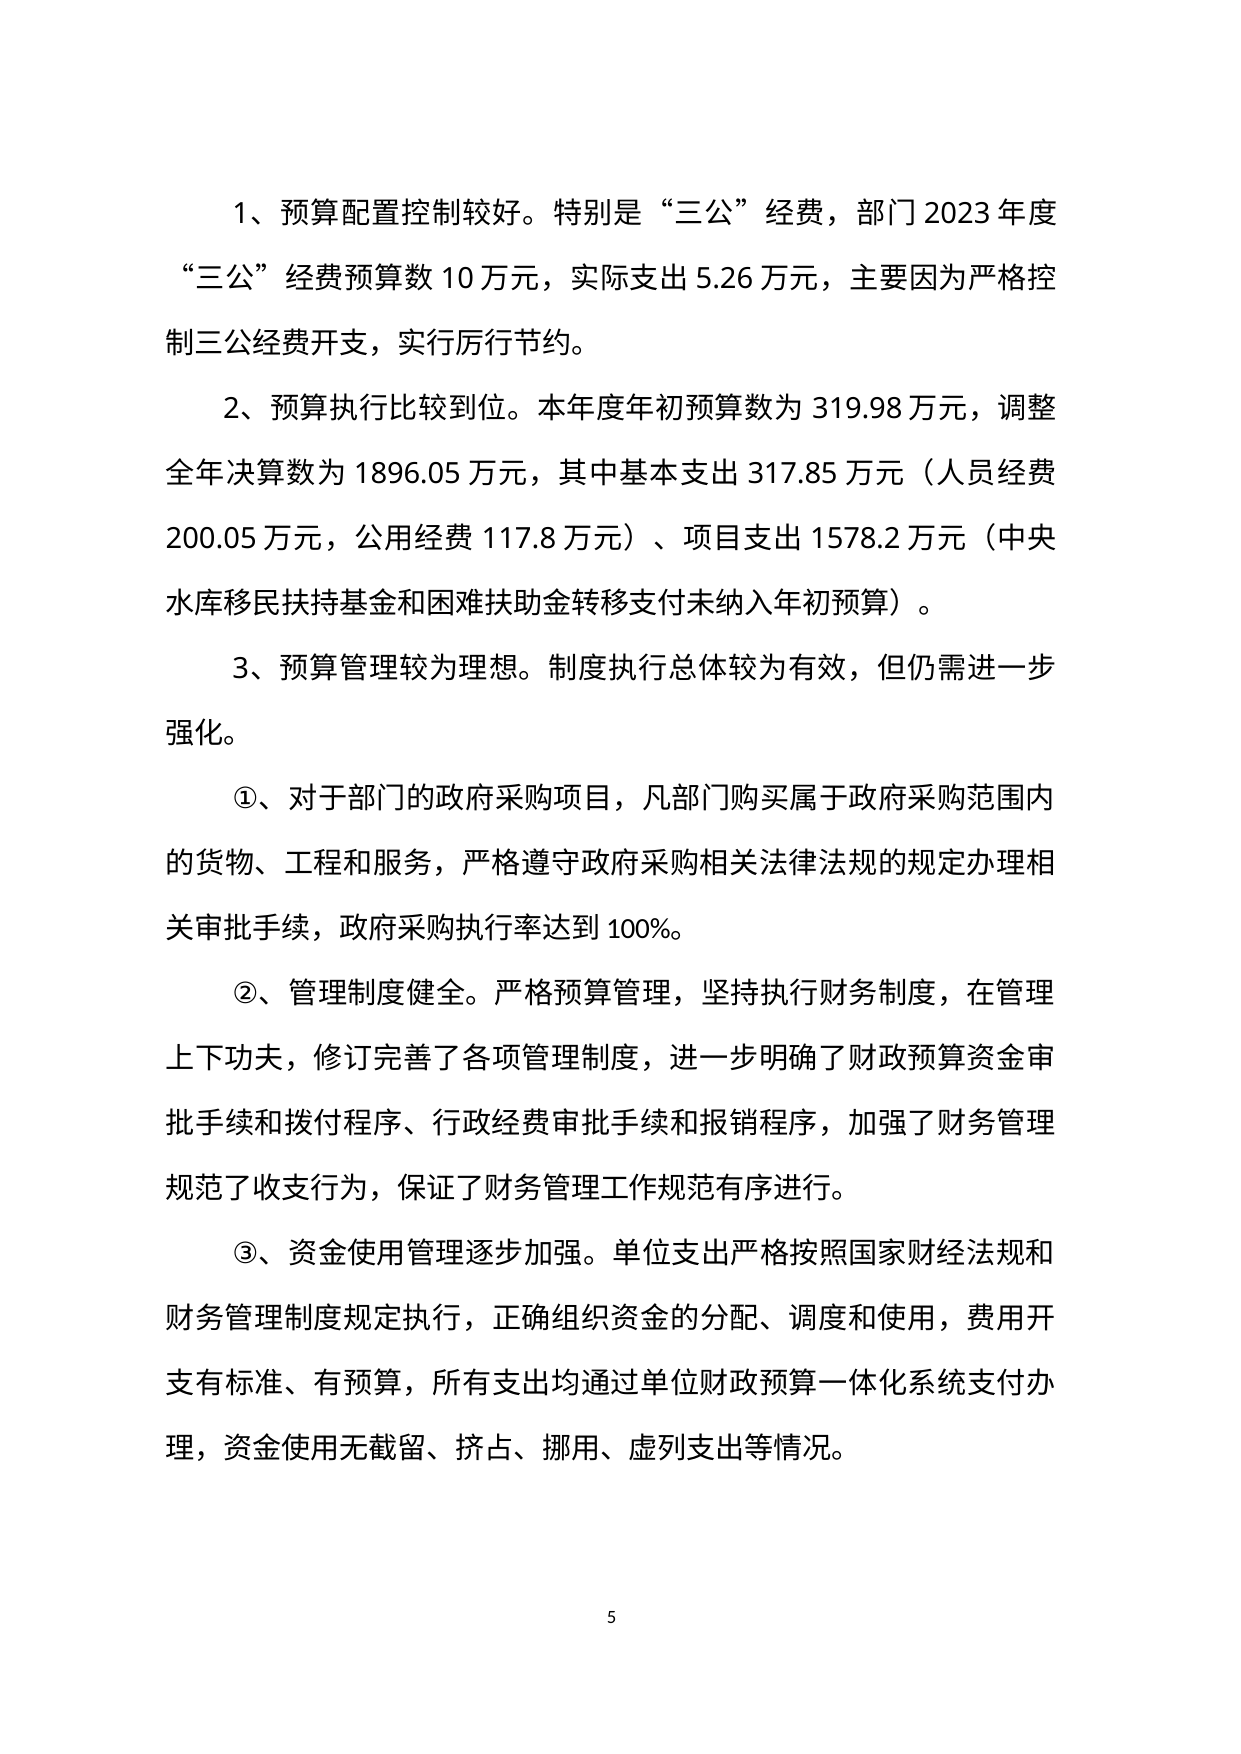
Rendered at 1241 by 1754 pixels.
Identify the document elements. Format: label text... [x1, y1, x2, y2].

text 2、预算执行比较到位。本年度年初预算数为319.98万元，调整全年决算数为1896.05万元，其中基本支出317.85万元（人员经费200.05万元，公用经费117.8万元）、项目支出1578.2万元（中央水库移民扶持基金和困难扶助金转移支付未纳入年初预算）。 [165, 373, 1057, 633]
text 3、预算管理较为理想。制度执行总体较为有效，但仍需进一步强化。 [165, 633, 1057, 763]
text 1、预算配置控制较好。特别是“三公”经费，部门2023年度“三公”经费预算数10万元，实际支出5.26万元，主要因为严格控制三公经费开支，实行厉行节约。 [165, 178, 1057, 373]
text ①、对于部门的政府采购项目，凡部门购买属于政府采购范围内的货物、工程和服务，严格遵守政府采购相关法律法规的规定办理相关审批手续，政府采购执行率达到100%。 [165, 763, 1057, 958]
text ③、资金使用管理逐步加强。单位支出严格按照国家财经法规和财务管理制度规定执行，正确组织资金的分配、调度和使用，费用开支有标准、有预算，所有支出均通过单位财政预算一体化系统支付办理，资金使用无截留、挤占、挪用、虚列支出等情况。 [165, 1218, 1057, 1478]
text ②、管理制度健全。严格预算管理，坚持执行财务制度，在管理上下功夫，修订完善了各项管理制度，进一步明确了财政预算资金审批手续和拨付程序、行政经费审批手续和报销程序，加强了财务管理，规范了收支行为，保证了财务管理工作规范有序进行。 [165, 958, 1057, 1218]
